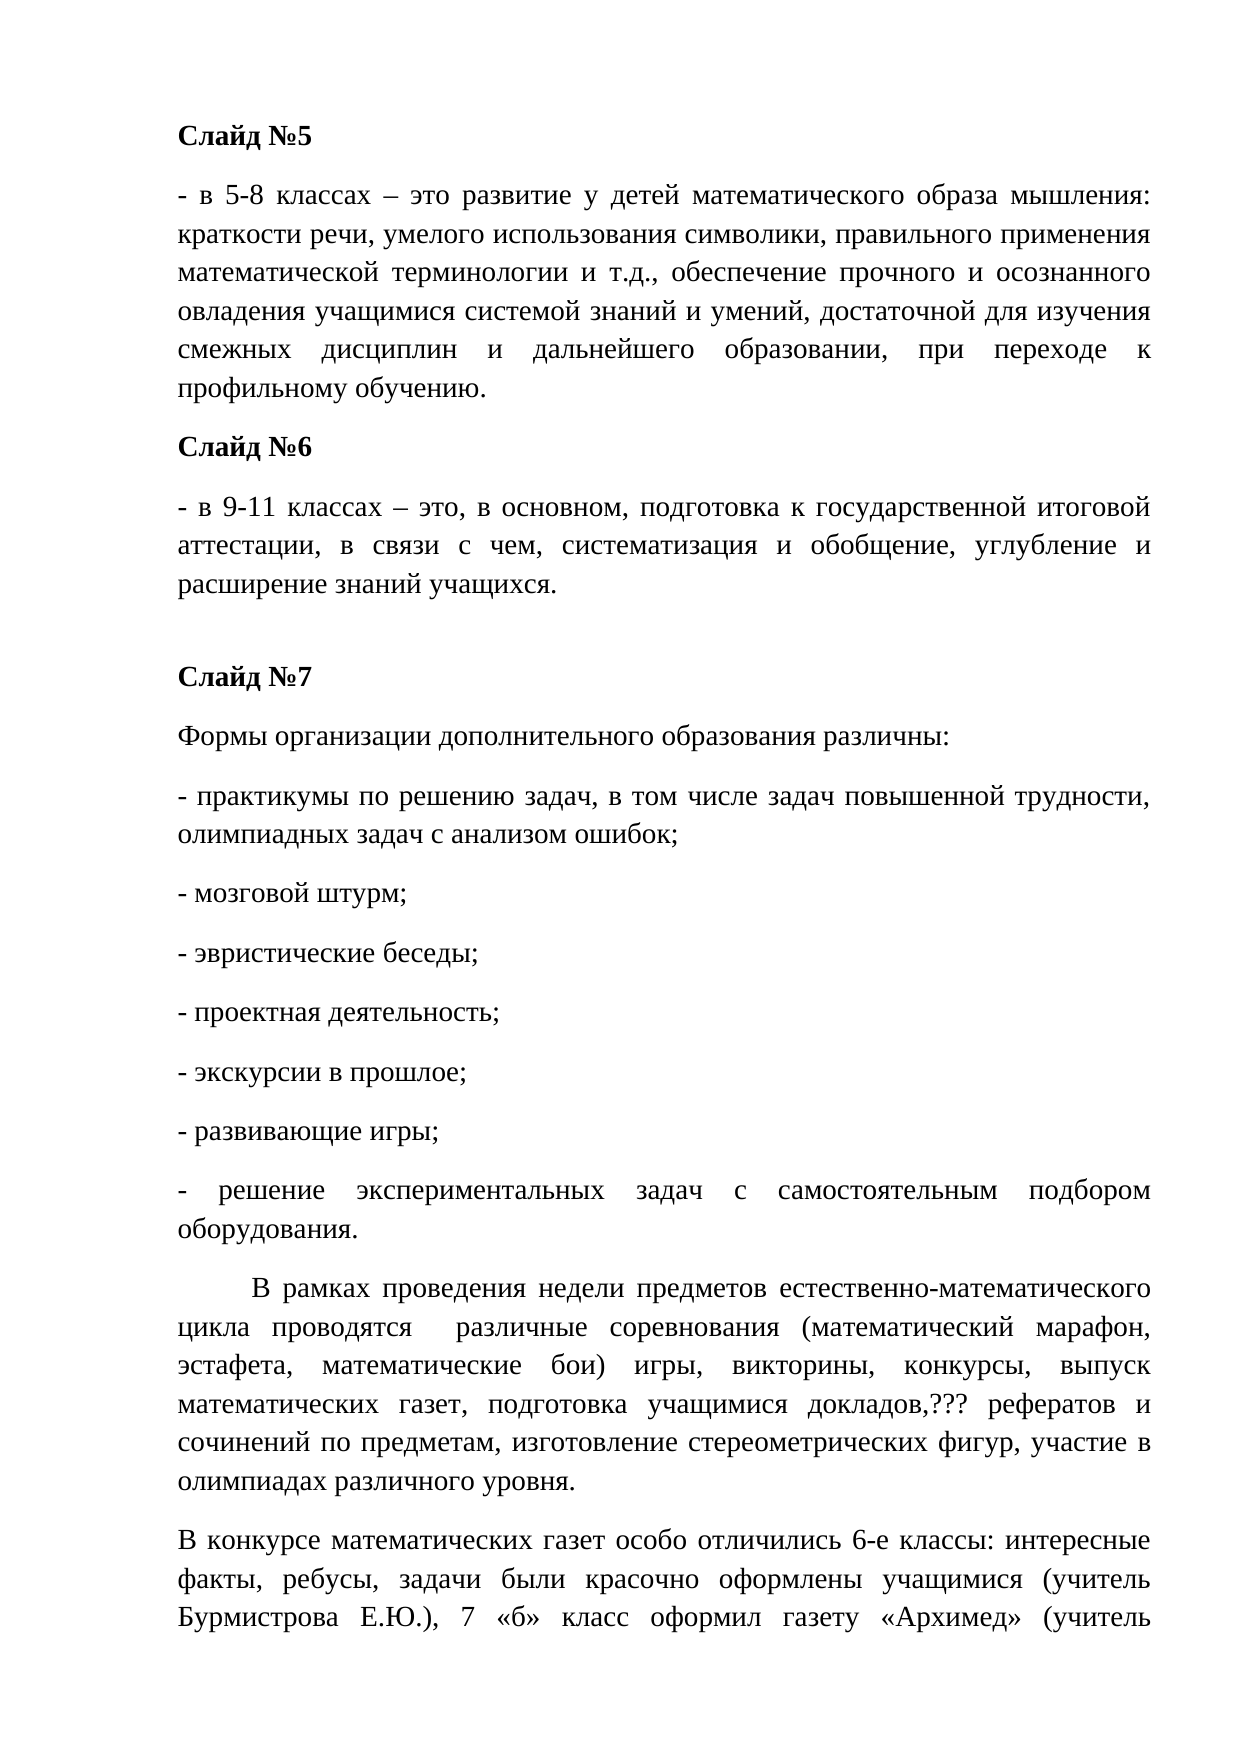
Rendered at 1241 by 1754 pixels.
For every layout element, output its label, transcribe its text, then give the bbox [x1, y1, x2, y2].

text В рамках проведения недели предметов естественно-математического цикла проводятся различные соревнования (математический марафон, эстафета, математические бои) игры, викторины, конкурсы, выпуск математических газет, подготовка учащимися докладов,??? рефератов и сочинений по предметам, изготовление стереометрических фигур, участие в олимпиадах различного уровня. [177, 1270, 1152, 1497]
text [177, 1522, 1152, 1633]
text - проектная деятельность; [177, 994, 1152, 1028]
text Слайд №5 [177, 118, 1152, 152]
text - практикумы по решению задач, в том числе задач повышенной трудности, олимпиадных задач с анализом ошибок; [177, 778, 1152, 850]
text - в 5-8 классах – это развитие у детей математического образа мышления: краткости речи, умелого использования символики, правильного применения математической терминологии и т.д., обеспечение прочного и осознанного овладения учащимися системой знаний и умений, достаточной для изучения смежных дисциплин и дальнейшего образовании, при переходе к профильному обучению. [177, 177, 1152, 404]
text Слайд №6 [177, 429, 1152, 463]
text - решение экспериментальных задач с самостоятельным подбором оборудования. [177, 1172, 1152, 1244]
text - эвристические беседы; [177, 935, 1152, 968]
text - в 9-11 классах – это, в основном, подготовка к государственной итоговой аттестации, в связи с чем, систематизация и обобщение, углубление и расширение знаний учащихся. [177, 489, 1152, 599]
text - развивающие игры; [177, 1113, 1152, 1147]
text Слайд №7 [177, 659, 1152, 692]
text - мозговой штурм; [177, 876, 1152, 909]
text - экскурсии в прошлое; [177, 1054, 1152, 1087]
text Формы организации дополнительного образования различны: [177, 718, 1152, 752]
